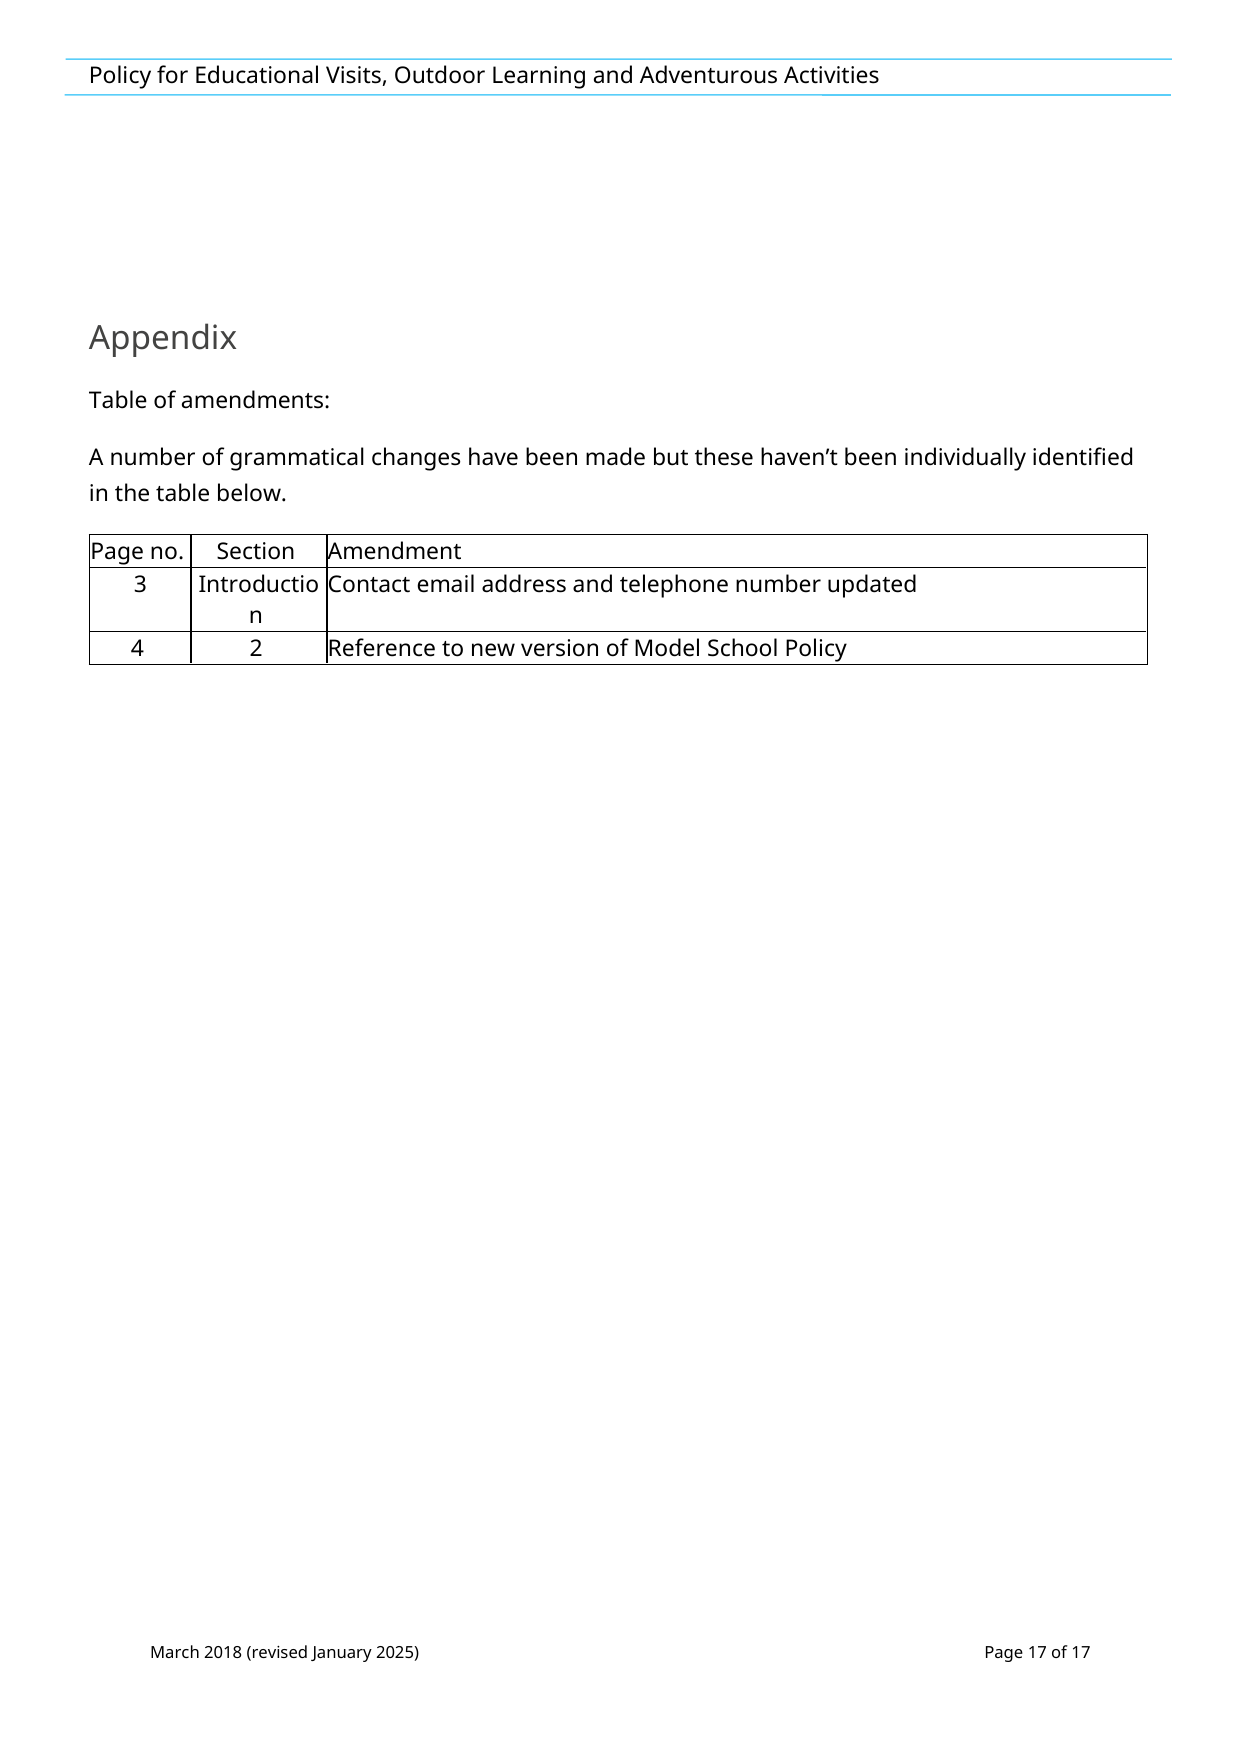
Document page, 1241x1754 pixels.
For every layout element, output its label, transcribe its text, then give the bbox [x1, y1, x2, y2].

table_header Amendment [328, 535, 1147, 567]
table_cell 4 [90, 632, 190, 663]
table_cell Introduction [192, 568, 326, 631]
table_cell Contact email address and telephone number updated [328, 567, 1147, 631]
subtitle Appendix [89, 314, 1152, 359]
table_cell 2 [192, 632, 326, 663]
table_header Section [192, 535, 326, 567]
text A number of grammatical changes have been made but these haven’t been individually identified in the table below. [89, 441, 1152, 508]
text Table of amendments: [89, 384, 1152, 416]
table_cell Reference to new version of Model School Policy [328, 631, 1147, 663]
table_header Page no. [90, 535, 190, 567]
table_cell 3 [90, 568, 190, 631]
